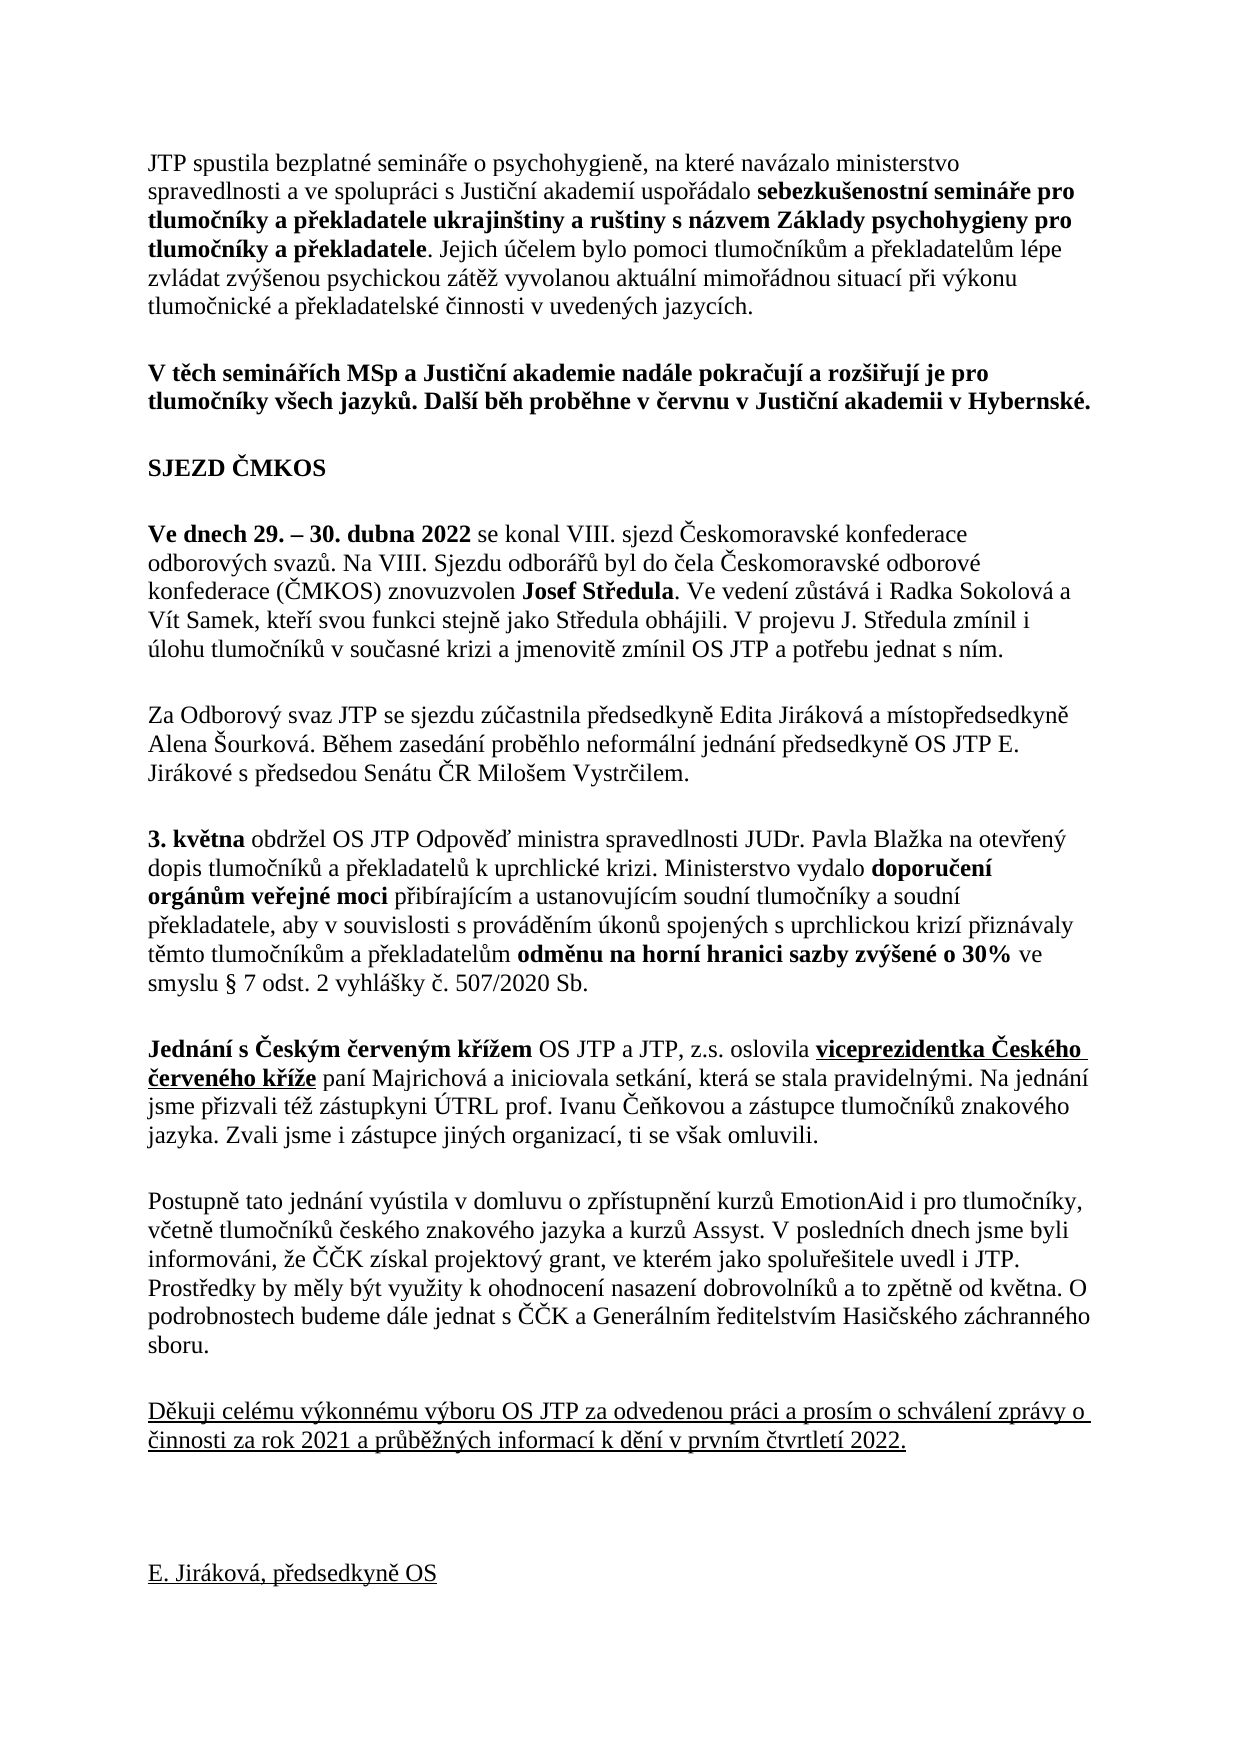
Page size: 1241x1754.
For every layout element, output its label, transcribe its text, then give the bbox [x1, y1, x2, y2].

text Ve dnech 29. – 30. dubna 2022 se konal VIII. sjezd Českomoravské konfederace odborových svazů. Na VIII. Sjezdu odborářů byl do čela Českomoravské odborové konfederace (ČMKOS) znovuzvolen Josef Středula. Ve vedení zůstává i Radka Sokolová a Vít Samek, kteří svou funkci stejně jako Středula obhájili. V projevu J. Středula zmínil i úlohu tlumočníků v současné krizi a jmenovitě zmínil OS JTP a potřebu jednat s ním. [148, 519, 1093, 663]
text E. Jiráková, předsedkyně OS [148, 1558, 1093, 1586]
text Děkuji celému výkonnému výboru OS JTP za odvedenou práci a prosím o schválení zprávy o činnosti za rok 2021 a průběžných informací k dění v prvním čtvrtletí 2022. [148, 1396, 1093, 1454]
text SJEZD ČMKOS [148, 453, 1093, 481]
text 3. května obdržel OS JTP Odpověď ministra spravedlnosti JUDr. Pavla Blažka na otevřený dopis tlumočníků a překladatelů k uprchlické krizi. Ministerstvo vydalo doporučení orgánům veřejné moci přibírajícím a ustanovujícím soudní tlumočníky a soudní překladatele, aby v souvislosti s prováděním úkonů spojených s uprchlickou krizí přiznávaly těmto tlumočníkům a překladatelům odměnu na horní hranici sazby zvýšené o 30% ve smyslu § 7 odst. 2 vyhlášky č. 507/2020 Sb. [148, 824, 1093, 996]
text Jednání s Českým červeným křížem OS JTP a JTP, z.s. oslovila viceprezidentka Českého červeného kříže paní Majrichová a iniciovala setkání, která se stala pravidelnými. Na jednání jsme přizvali též zástupkyni ÚTRL prof. Ivanu Čeňkovou a zástupce tlumočníků znakového jazyka. Zvali jsme i zástupce jiných organizací, ti se však omluvili. [819, 1034, 1093, 1149]
text Postupně tato jednání vyústila v domluvu o zpřístupnění kurzů EmotionAid i pro tlumočníky, včetně tlumočníků českého znakového jazyka a kurzů Assyst. V posledních dnech jsme byli informováni, že ČČK získal projektový grant, ve kterém jako spoluřešitele uvedl i JTP. Prostředky by měly být využity k ohodnocení nasazení dobrovolníků a to zpětně od května. O podrobnostech budeme dále jednat s ČČK a Generálním ředitelstvím Hasičského záchranného sboru. [209, 1186, 1093, 1359]
text Za Odborový svaz JTP se sjezdu zúčastnila předsedkyně Edita Jiráková a místopředsedkyně Alena Šourková. Během zasedání proběhlo neformální jednání předsedkyně OS JTP E. Jirákové s předsedou Senátu ČR Milošem Vystrčilem. [148, 700, 1093, 786]
text JTP spustila bezplatné semináře o psychohygieně, na které navázalo ministerstvo spravedlnosti a ve spolupráci s Justiční akademií uspořádalo sebezkušenostní semináře pro tlumočníky a překladatele ukrajinštiny a ruštiny s názvem Základy psychohygieny pro tlumočníky a překladatele. Jejich účelem bylo pomoci tlumočníkům a překladatelům lépe zvládat zvýšenou psychickou zátěž vyvolanou aktuální mimořádnou situací při výkonu tlumočnické a překladatelské činnosti v uvedených jazycích. [753, 148, 1093, 320]
